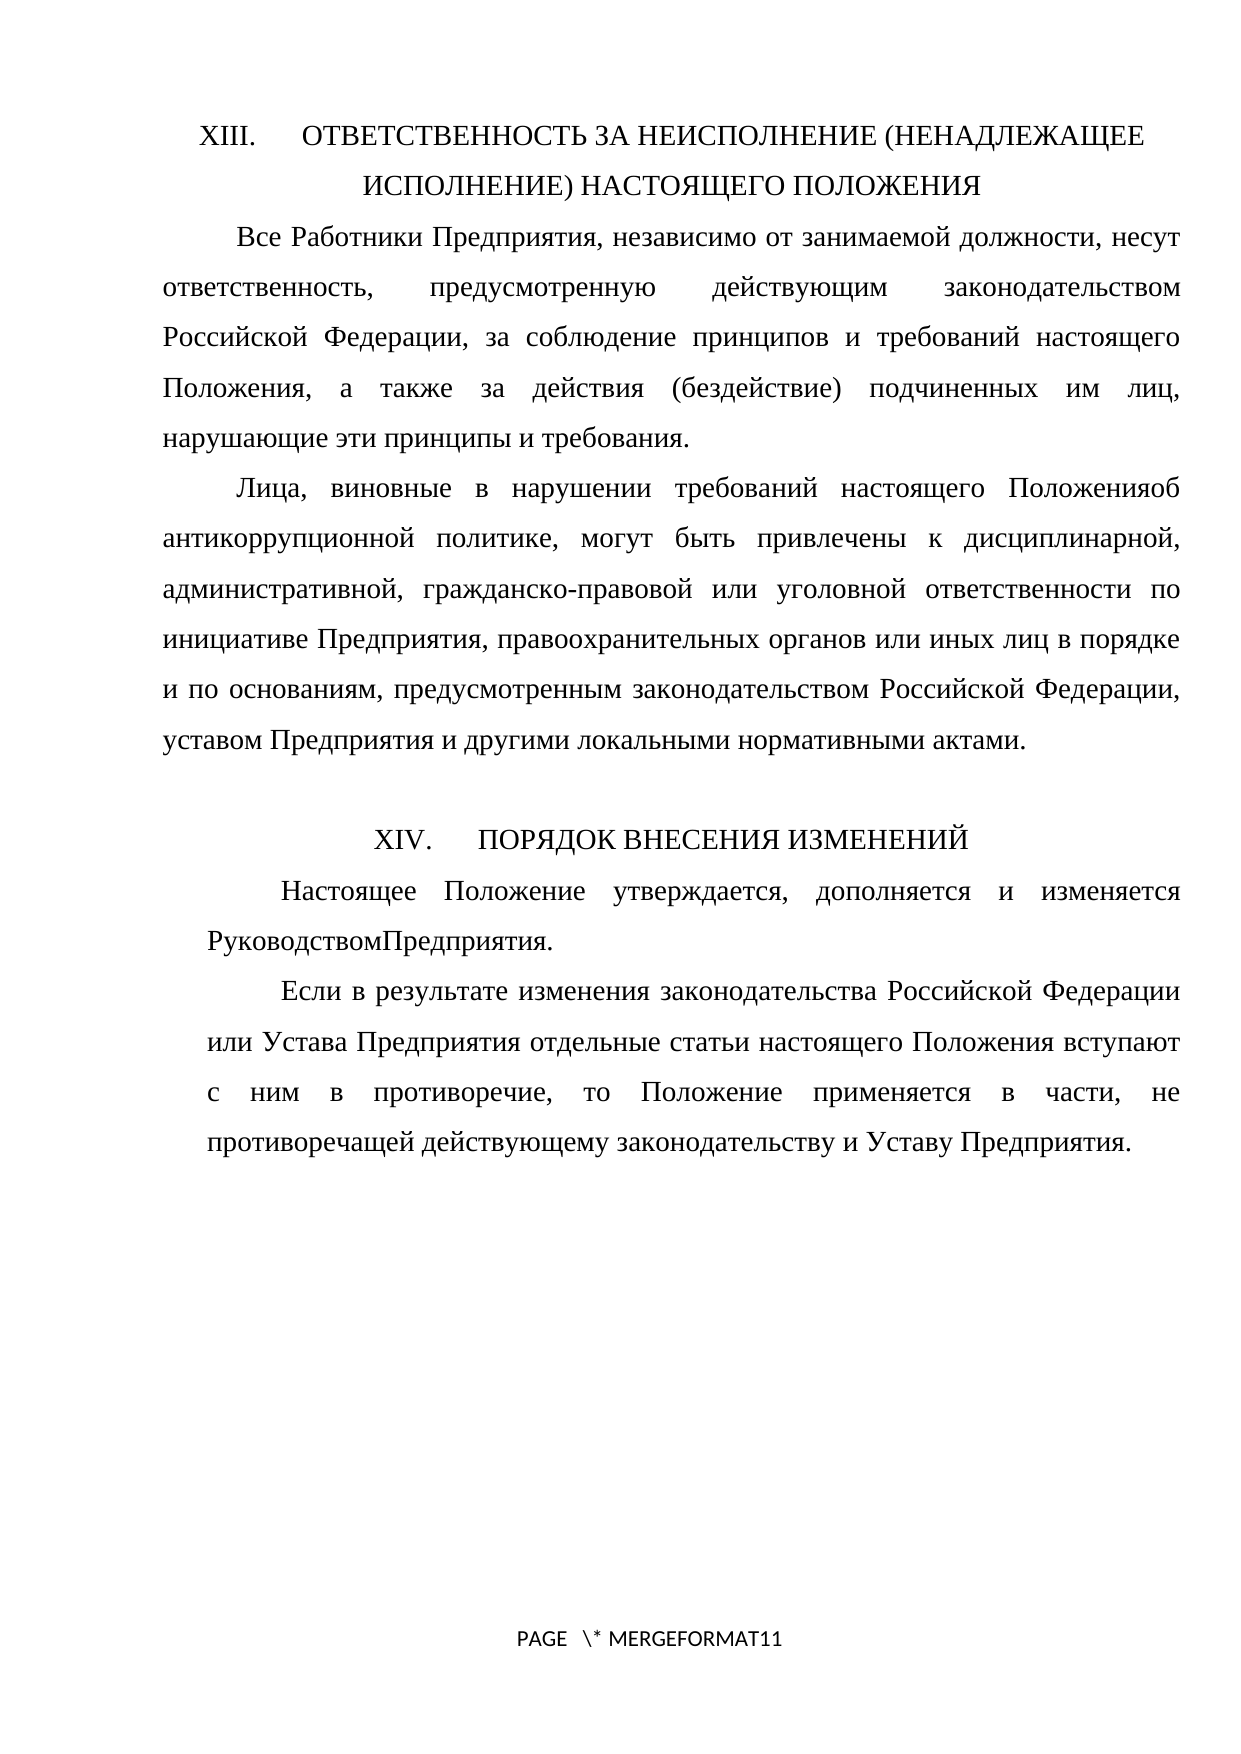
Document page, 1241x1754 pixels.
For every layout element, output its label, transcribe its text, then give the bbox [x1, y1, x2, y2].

list Все Работники Предприятия, независимо от занимаемой должности, несут ответственность, предусмотренную действующим законодательством Российской Федерации, за соблюдение принципов и требований настоящего Положения, а также за действия (бездействие) подчиненных им лиц, нарушающие эти принципы и требования. [162, 219, 1181, 453]
list Если в результате изменения законодательства Российской Федерации или Устава Предприятия отдельные статьи настоящего Положения вступают с ним в противоречие, то Положение применяется в части, не противоречащей действующему законодательству и Уставу Предприятия. [207, 973, 1181, 1158]
list ПОРЯДОК ВНЕСЕНИЯ ИЗМЕНЕНИЙ [161, 822, 1181, 856]
list Лица, виновные в нарушении требований настоящего Положенияоб антикоррупционной политике, могут быть привлечены к дисциплинарной, административной, гражданско-правовой или уголовной ответственности по инициативе Предприятия, правоохранительных органов или иных лиц в порядке и по основаниям, предусмотренным законодательством Российской Федерации, уставом Предприятия и другими локальными нормативными актами. [162, 470, 1181, 755]
list Настоящее Положение утверждается, дополняется и изменяется РуководствомПредприятия. [207, 873, 1181, 957]
list ОТВЕТСТВЕННОСТЬ ЗА НЕИСПОЛНЕНИЕ (НЕНАДЛЕЖАЩЕЕ ИСПОЛНЕНИЕ) НАСТОЯЩЕГО ПОЛОЖЕНИЯ [162, 118, 1181, 202]
